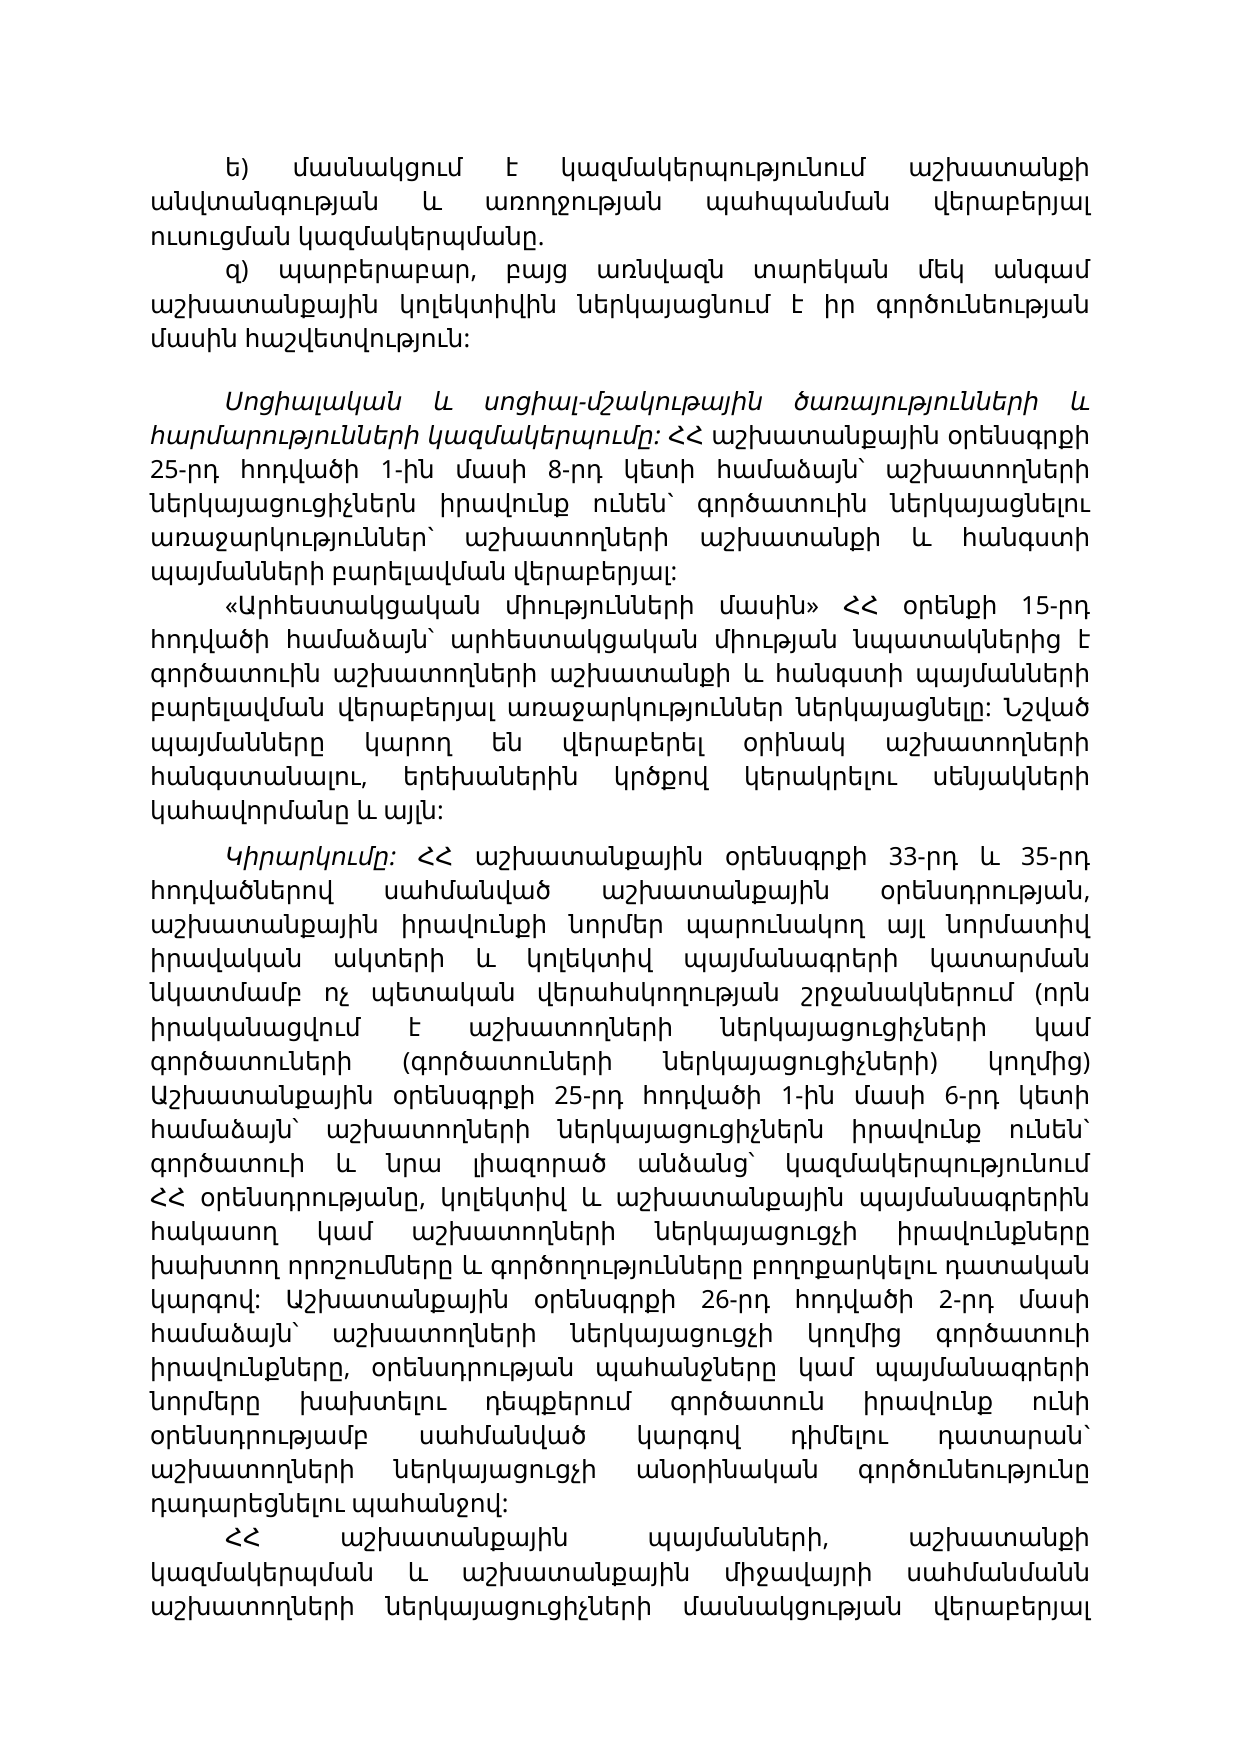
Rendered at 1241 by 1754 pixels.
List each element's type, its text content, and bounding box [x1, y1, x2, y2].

text ե) մասնակցում է կազմակերպությունում աշխատանքի անվտանգության և առողջության պահպանման վերաբերյալ ուսուցման կազմակերպմանը. [150, 150, 1090, 252]
text զ) պարբերաբար, բայց առնվազն տարեկան մեկ անգամ աշխատանքային կոլեկտիվին ներկայացնում է իր գործունեության մասին հաշվետվություն: [150, 252, 1090, 354]
text Սոցիալական և սոցիալ-մշակութային ծառայությունների և հարմարությունների կազմակերպումը: ՀՀ աշխատանքային օրենսգրքի 25-րդ հոդվածի 1-ին մասի 8-րդ կետի համաձայն՝ աշխատողների ներկայացուցիչներն իրավունք ունեն` գործատուին ներկայացնելու առաջարկություններ` աշխատողների աշխատանքի և հանգստի պայմանների բարելավման վերաբերյալ: [150, 383, 1090, 588]
text «Արհեստակցական միությունների մասին» ՀՀ օրենքի 15-րդ հոդվածի համաձայն՝ արհեստակցական միության նպատակներից է գործատուին աշխատողների աշխատանքի և հանգստի պայմանների բարելավման վերաբերյալ առաջարկություններ ներկայացնելը: Նշված պայմանները կարող են վերաբերել օրինակ աշխատողների հանգստանալու, երեխաներին կրծքով կերակրելու սենյակների կահավորմանը և այլն: [150, 588, 1090, 826]
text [150, 1520, 1090, 1622]
text Կիրարկումը: ՀՀ աշխատանքային օրենսգրքի 33-րդ և 35-րդ հոդվածներով սահմանված աշխատանքային օրենսդրության, աշխատանքային իրավունքի նորմեր պարունակող այլ նորմատիվ իրավական ակտերի և կոլեկտիվ պայմանագրերի կատարման նկատմամբ ոչ պետական վերահսկողության շրջանակներում (որն իրականացվում է աշխատողների ներկայացուցիչների կամ գործատուների (գործատուների ներկայացուցիչների) կողմից) Աշխատանքային օրենսգրքի 25-րդ հոդվածի 1-ին մասի 6-րդ կետի համաձայն՝ աշխատողների ներկայացուցիչներն իրավունք ունեն` գործատուի և նրա լիազորած անձանց՝ կազմակերպությունում ՀՀ օրենսդրությանը, կոլեկտիվ և աշխատանքային պայմանագրերին հակասող կամ աշխատողների ներկայացուցչի իրավունքները խախտող որոշումները և գործողությունները բողոքարկելու դատական կարգով: Աշխատանքային օրենսգրքի 26-րդ հոդվածի 2-րդ մասի համաձայն՝ աշխատողների ներկայացուցչի կողմից գործատուի իրավունքները, օրենսդրության պահանջները կամ պայմանագրերի նորմերը խախտելու դեպքերում գործատուն իրավունք ունի օրենսդրությամբ սահմանված կարգով դիմելու դատարան` աշխատողների ներկայացուցչի անօրինական գործունեությունը դադարեցնելու պահանջով: [150, 839, 1090, 1520]
